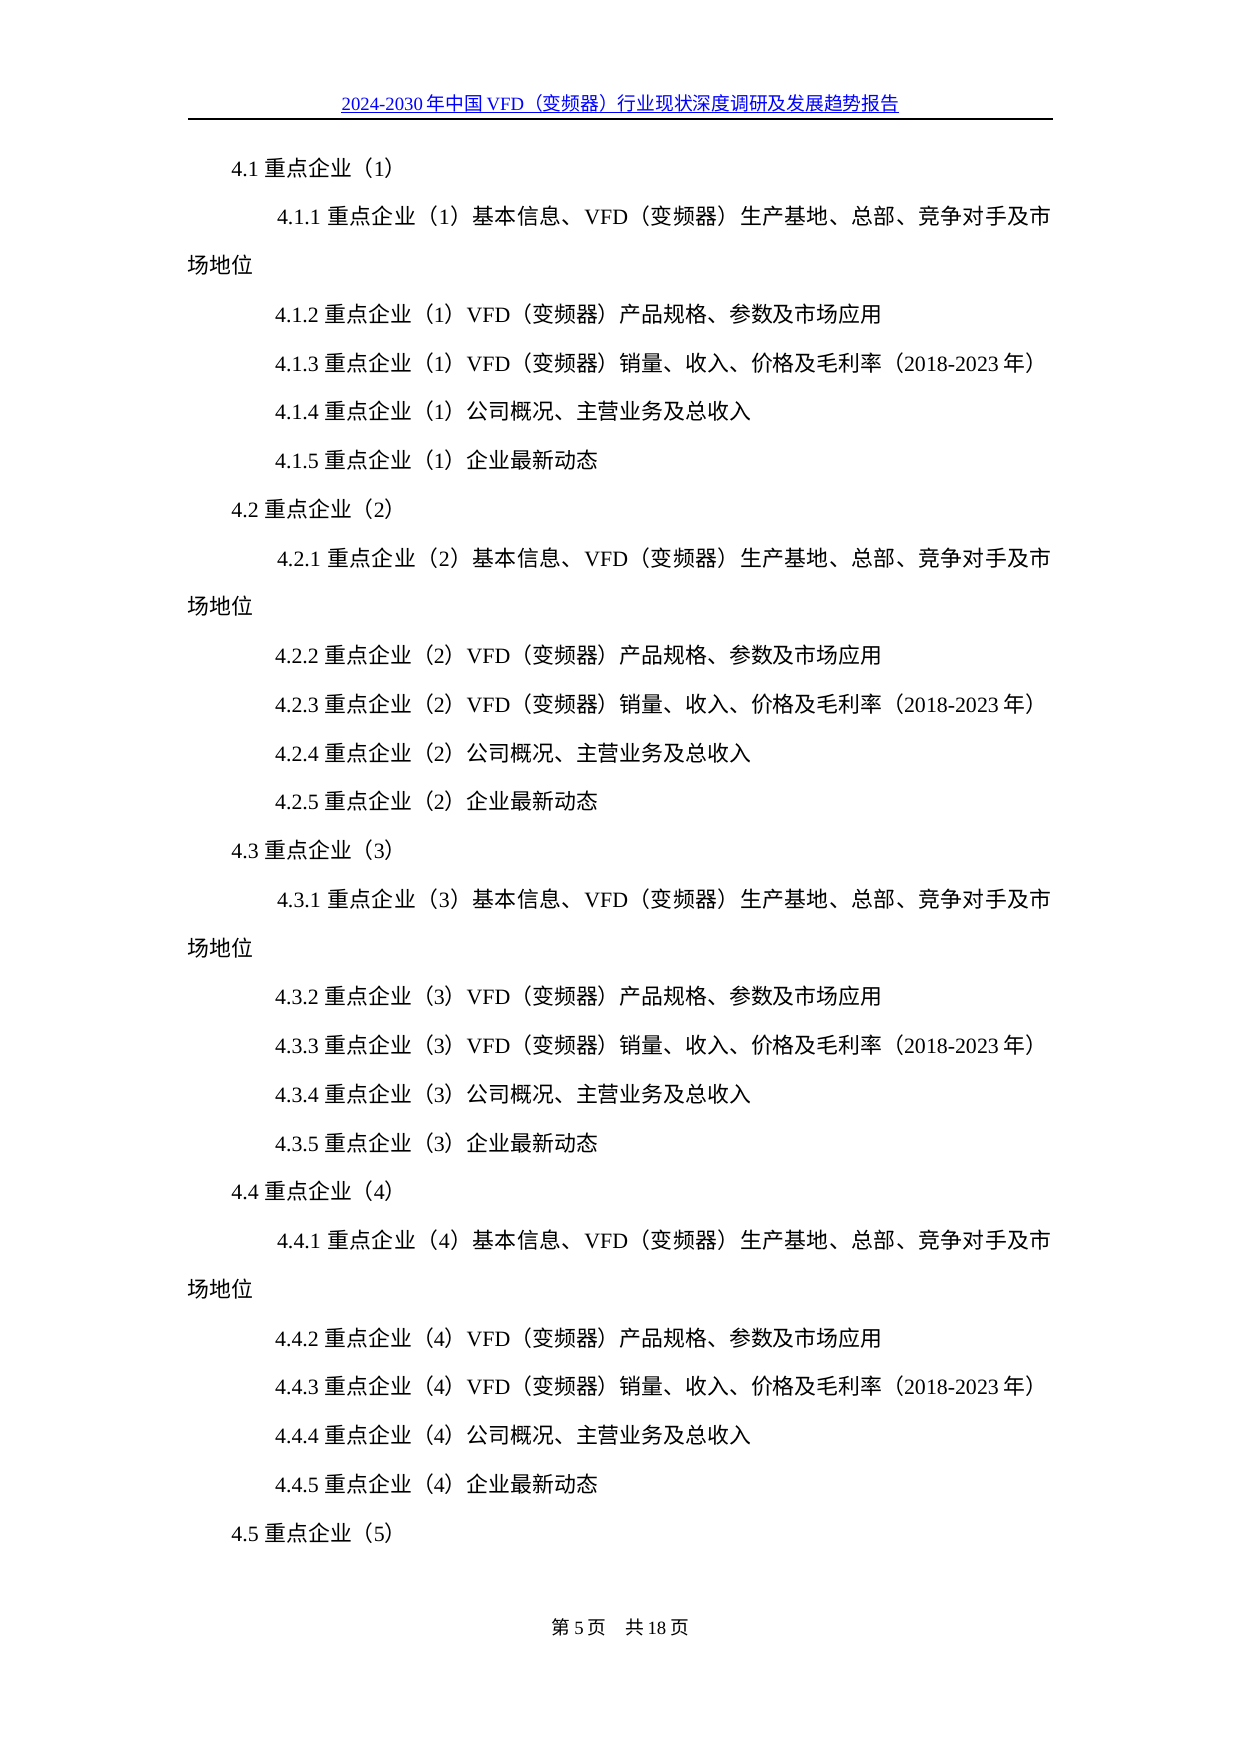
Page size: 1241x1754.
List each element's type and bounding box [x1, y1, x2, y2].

text [187, 150, 1053, 1548]
